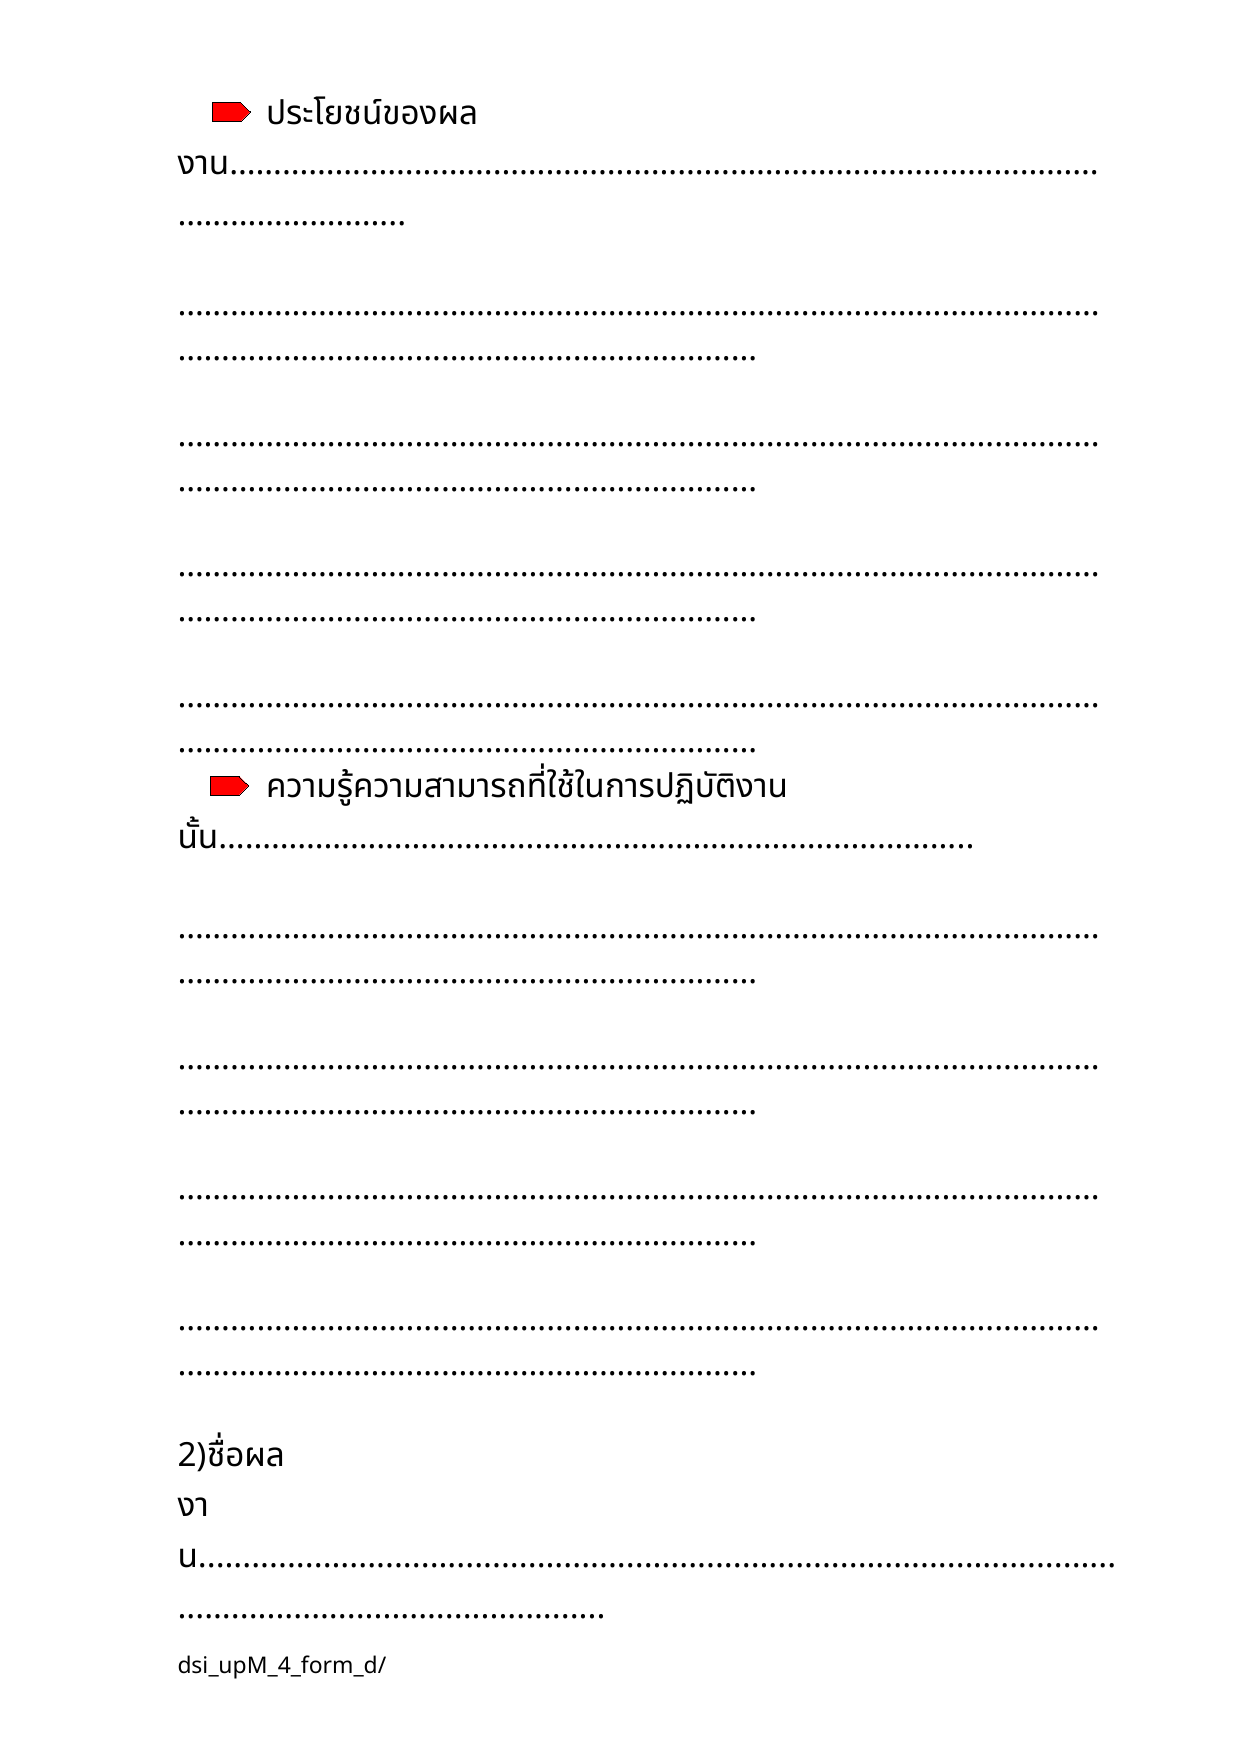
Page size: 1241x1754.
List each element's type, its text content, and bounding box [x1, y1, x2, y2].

text ……………………………………………………………………………………………………………………………………………………… [177, 863, 1122, 994]
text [177, 240, 1122, 371]
text ความรู้ความสามารถที่ใช้ในการปฏิบัติงานนั้น………………………………………………………………………….. [177, 762, 1122, 863]
text 2) ชื่อผลงาน....................................................................................................................................................... [177, 1431, 1122, 1628]
text ……………………………………………………………………………………………………………………………………………………… [177, 994, 1122, 1124]
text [177, 371, 1122, 501]
text ……………………………………………………………………………………………………………………………………………………… [177, 1255, 1122, 1385]
text ……………………………………………………………………………………………………………………………………………………… [177, 1124, 1122, 1255]
text ……………………………………………………………………………………………………………………………………………………… [177, 501, 1122, 632]
text ……………………………………………………………………………………………………………………………………………………… [177, 632, 1122, 762]
text ประโยชน์ของผลงาน…………………………………………………………………………………………………………….. [177, 89, 1122, 240]
